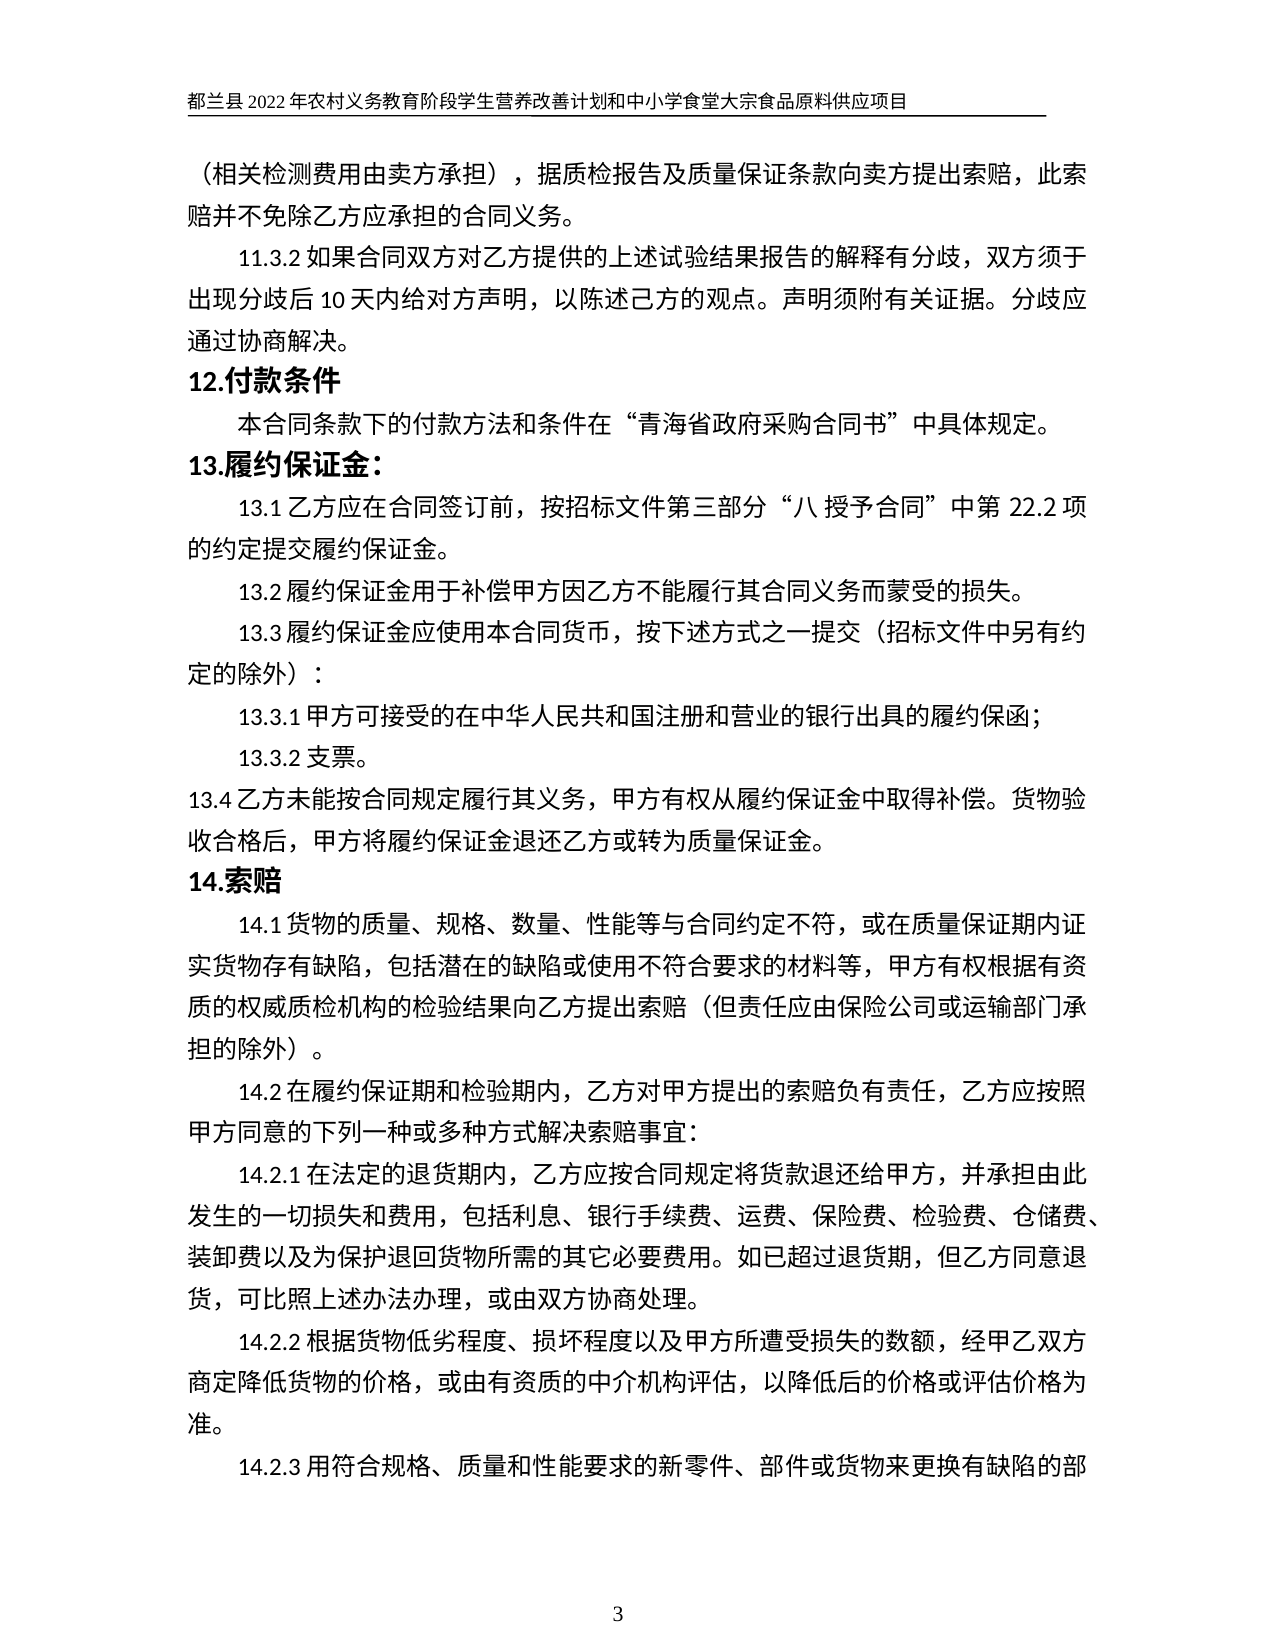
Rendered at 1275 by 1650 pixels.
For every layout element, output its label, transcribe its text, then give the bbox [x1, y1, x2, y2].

text 13.3.1甲方可接受的在中华人民共和国注册和营业的银行出具的履约保函； [187, 692, 1088, 733]
text 13.3.2 支票。 [187, 733, 1088, 775]
text 14.2.2根据货物低劣程度、损坏程度以及甲方所遭受损失的数额，经甲乙双方商定降低货物的价格，或由有资质的中介机构评估，以降低后的价格或评估价格为准。 [187, 1317, 1088, 1442]
text 13.履约保证金： [187, 442, 1088, 483]
text 13.2履约保证金用于补偿甲方因乙方不能履行其合同义务而蒙受的损失。 [187, 567, 1088, 608]
text 13.1乙方应在合同签订前，按招标文件第三部分“八 授予合同”中第22.2项的约定提交履约保证金。 [187, 483, 1088, 567]
text 14.2在履约保证期和检验期内，乙方对甲方提出的索赔负有责任，乙方应按照甲方同意的下列一种或多种方式解决索赔事宜： [187, 1067, 1088, 1150]
text 11.3.2如果合同双方对乙方提供的上述试验结果报告的解释有分歧，双方须于出现分歧后10天内给对方声明，以陈述己方的观点。声明须附有关证据。分歧应通过协商解决。 [187, 233, 1088, 358]
text 13.4乙方未能按合同规定履行其义务，甲方有权从履约保证金中取得补偿。货物验收合格后，甲方将履约保证金退还乙方或转为质量保证金。 [187, 775, 1088, 858]
text 14.2.1在法定的退货期内，乙方应按合同规定将货款退还给甲方，并承担由此发生的一切损失和费用，包括利息、银行手续费、运费、保险费、检验费、仓储费、装卸费以及为保护退回货物所需的其它必要费用。如已超过退货期，但乙方同意退货，可比照上述办法办理，或由双方协商处理。 [187, 1150, 1088, 1317]
text 14.1货物的质量、规格、数量、性能等与合同约定不符，或在质量保证期内证实货物存有缺陷，包括潜在的缺陷或使用不符合要求的材料等，甲方有权根据有资质的权威质检机构的检验结果向乙方提出索赔（但责任应由保险公司或运输部门承担的除外）。 [187, 900, 1088, 1067]
text 12.付款条件 [187, 358, 1088, 400]
text 本合同条款下的付款方法和条件在“青海省政府采购合同书”中具体规定。 [187, 400, 1088, 442]
text 14.索赔 [187, 858, 1088, 900]
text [187, 150, 1088, 233]
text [187, 1442, 1088, 1483]
text 13.3履约保证金应使用本合同货币，按下述方式之一提交（招标文件中另有约定的除外）： [187, 608, 1088, 692]
